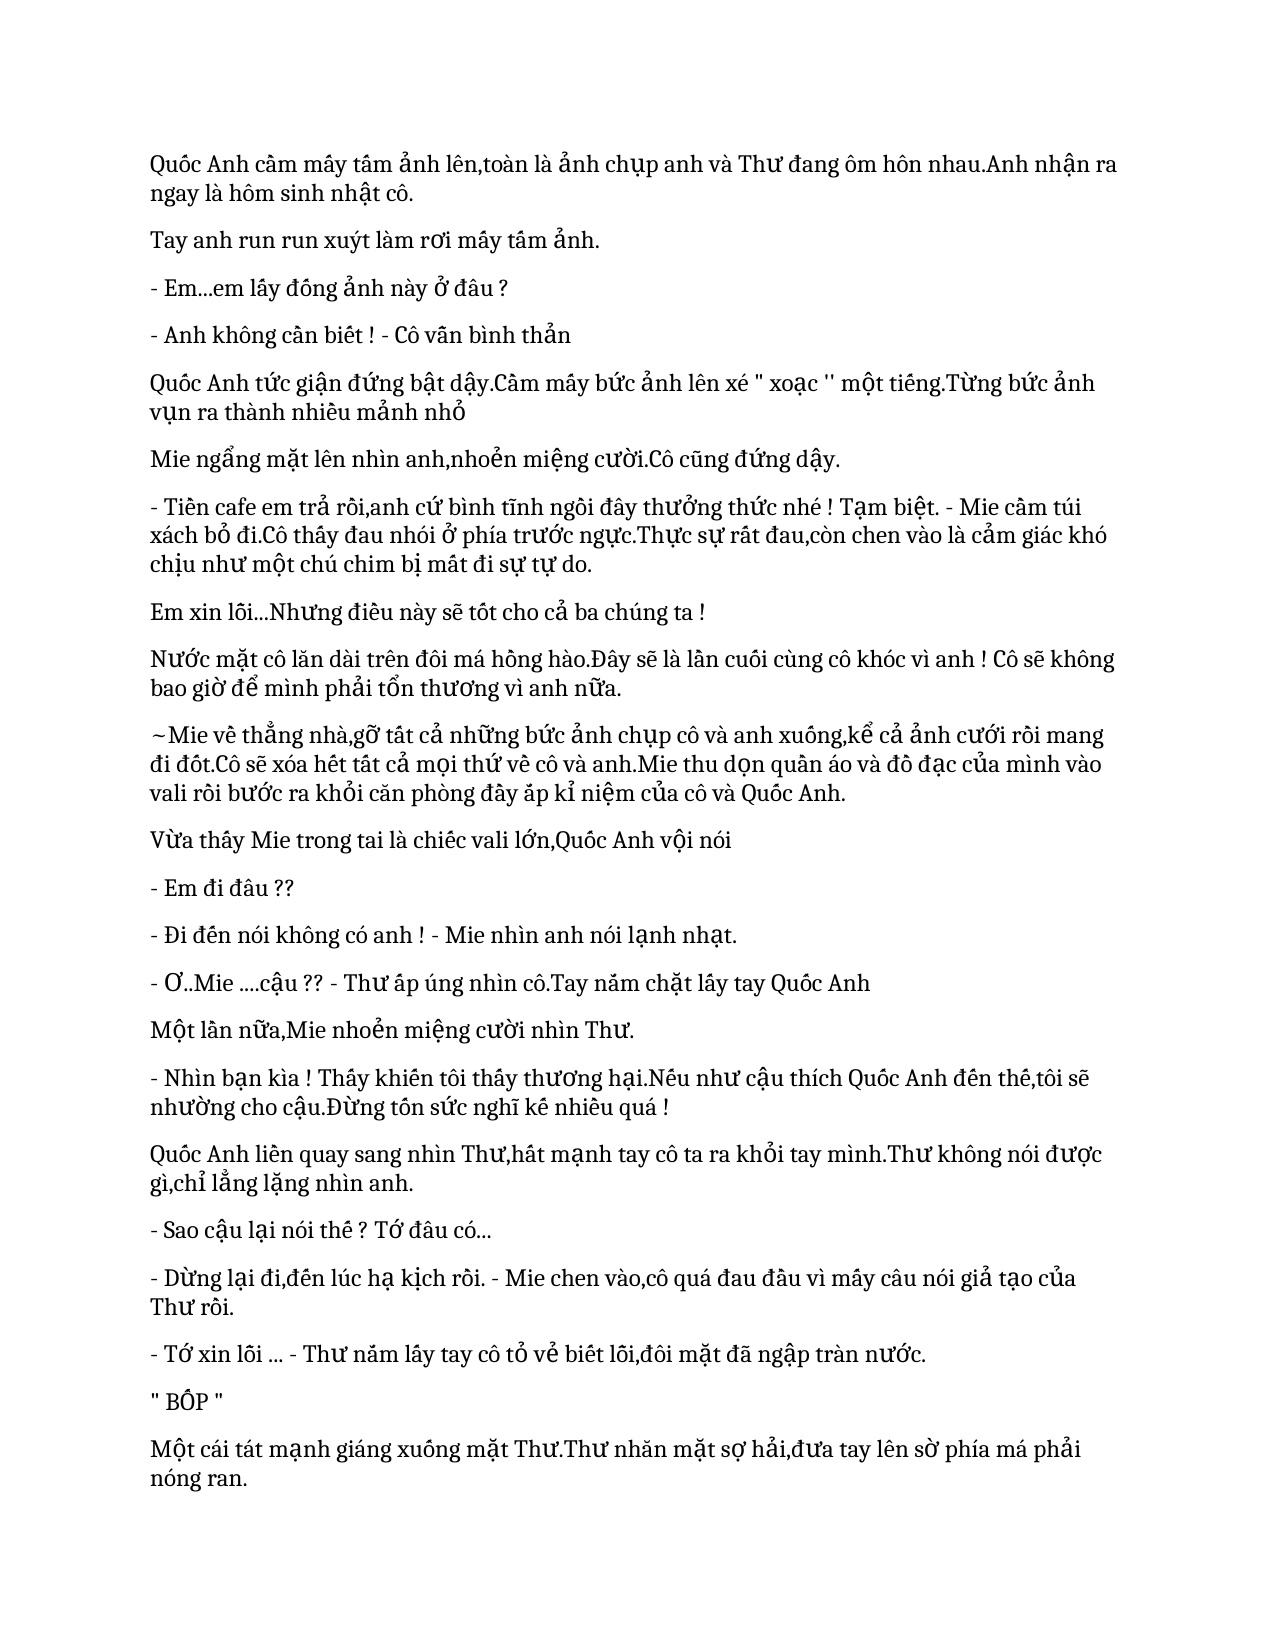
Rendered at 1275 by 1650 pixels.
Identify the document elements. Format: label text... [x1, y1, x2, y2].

text Em xin lỗi...Nhưng điều này sẽ tốt cho cả ba chúng ta ! [150, 597, 1125, 626]
text Tay anh run run xuýt làm rơi mấy tấm ảnh. [150, 226, 1125, 255]
text - Sao cậu lại nói thế ? Tớ đâu có... [150, 1216, 1125, 1245]
text Quốc Anh cầm mấy tấm ảnh lên,toàn là ảnh chụp anh và Thư đang ôm hôn nhau.Anh nhận ra ngay là hôm sinh nhật cô. [150, 150, 1125, 207]
text Một cái tát mạnh giáng xuống mặt Thư.Thư nhăn mặt sợ hải,đưa tay lên sờ phía má phải nóng ran. [150, 1435, 1125, 1492]
text Quốc Anh tức giận đứng bật dậy.Cầm mấy bức ảnh lên xé " xoạc '' một tiếng.Từng bức ảnh vụn ra thành nhiều mảnh nhỏ [150, 369, 1125, 426]
text - Anh không cần biết ! - Cô vẫn bình thản [150, 321, 1125, 350]
text - Dừng lại đi,đến lúc hạ kịch rồi. - Mie chen vào,cô quá đau đầu vì mấy câu nói giả tạo của Thư rồi. [150, 1264, 1125, 1321]
text Mie ngẩng mặt lên nhìn anh,nhoẻn miệng cười.Cô cũng đứng dậy. [150, 445, 1125, 474]
text Quốc Anh liền quay sang nhìn Thư,hất mạnh tay cô ta ra khỏi tay mình.Thư không nói được gì,chỉ lẳng lặng nhìn anh. [150, 1140, 1125, 1197]
text - Tiền cafe em trả rồi,anh cứ bình tĩnh ngồi đây thưởng thức nhé ! Tạm biệt. - Mie cầm túi xách bỏ đi.Cô thấy đau nhói ở phía trước ngực.Thực sự rất đau,còn chen vào là cảm giác khó chịu như một chú chim bị mất đi sự tự do. [150, 492, 1125, 579]
text - Em...em lấy đống ảnh này ở đâu ? [150, 274, 1125, 302]
text Nước mặt cô lăn dài trên đôi má hồng hào.Đây sẽ là lần cuối cùng cô khóc vì anh ! Cô sẽ không bao giờ để mình phải tổn thương vì anh nữa. [150, 645, 1125, 702]
text " BỐP " [150, 1387, 1125, 1416]
text Một lần nữa,Mie nhoẻn miệng cười nhìn Thư. [150, 1016, 1125, 1045]
text - Nhìn bạn kìa ! Thấy khiến tôi thấy thương hại.Nếu như cậu thích Quốc Anh đến thế,tôi sẽ nhường cho cậu.Đừng tốn sức nghĩ kế nhiều quá ! [150, 1064, 1125, 1121]
text - Ơ..Mie ....cậu ?? - Thư ấp úng nhìn cô.Tay nắm chặt lấy tay Quốc Anh [150, 969, 1125, 997]
text - Đi đến nói không có anh ! - Mie nhìn anh nói lạnh nhạt. [150, 921, 1125, 950]
text - Em đi đâu ?? [150, 874, 1125, 902]
text - Tớ xin lỗi ... - Thư nắm lấy tay cô tỏ vẻ biết lỗi,đôi mặt đã ngập tràn nước. [150, 1340, 1125, 1369]
text Vừa thấy Mie trong tai là chiếc vali lớn,Quốc Anh vội nói [150, 826, 1125, 855]
text ~Mie về thẳng nhà,gỡ tất cả những bức ảnh chụp cô và anh xuống,kể cả ảnh cưới rồi mang đi đốt.Cô sẽ xóa hết tất cả mọi thứ về cô và anh.Mie thu dọn quần áo và đồ đạc của mình vào vali rồi bước ra khỏi căn phòng đầy ắp kỉ niệm của cô và Quốc Anh. [150, 721, 1125, 807]
